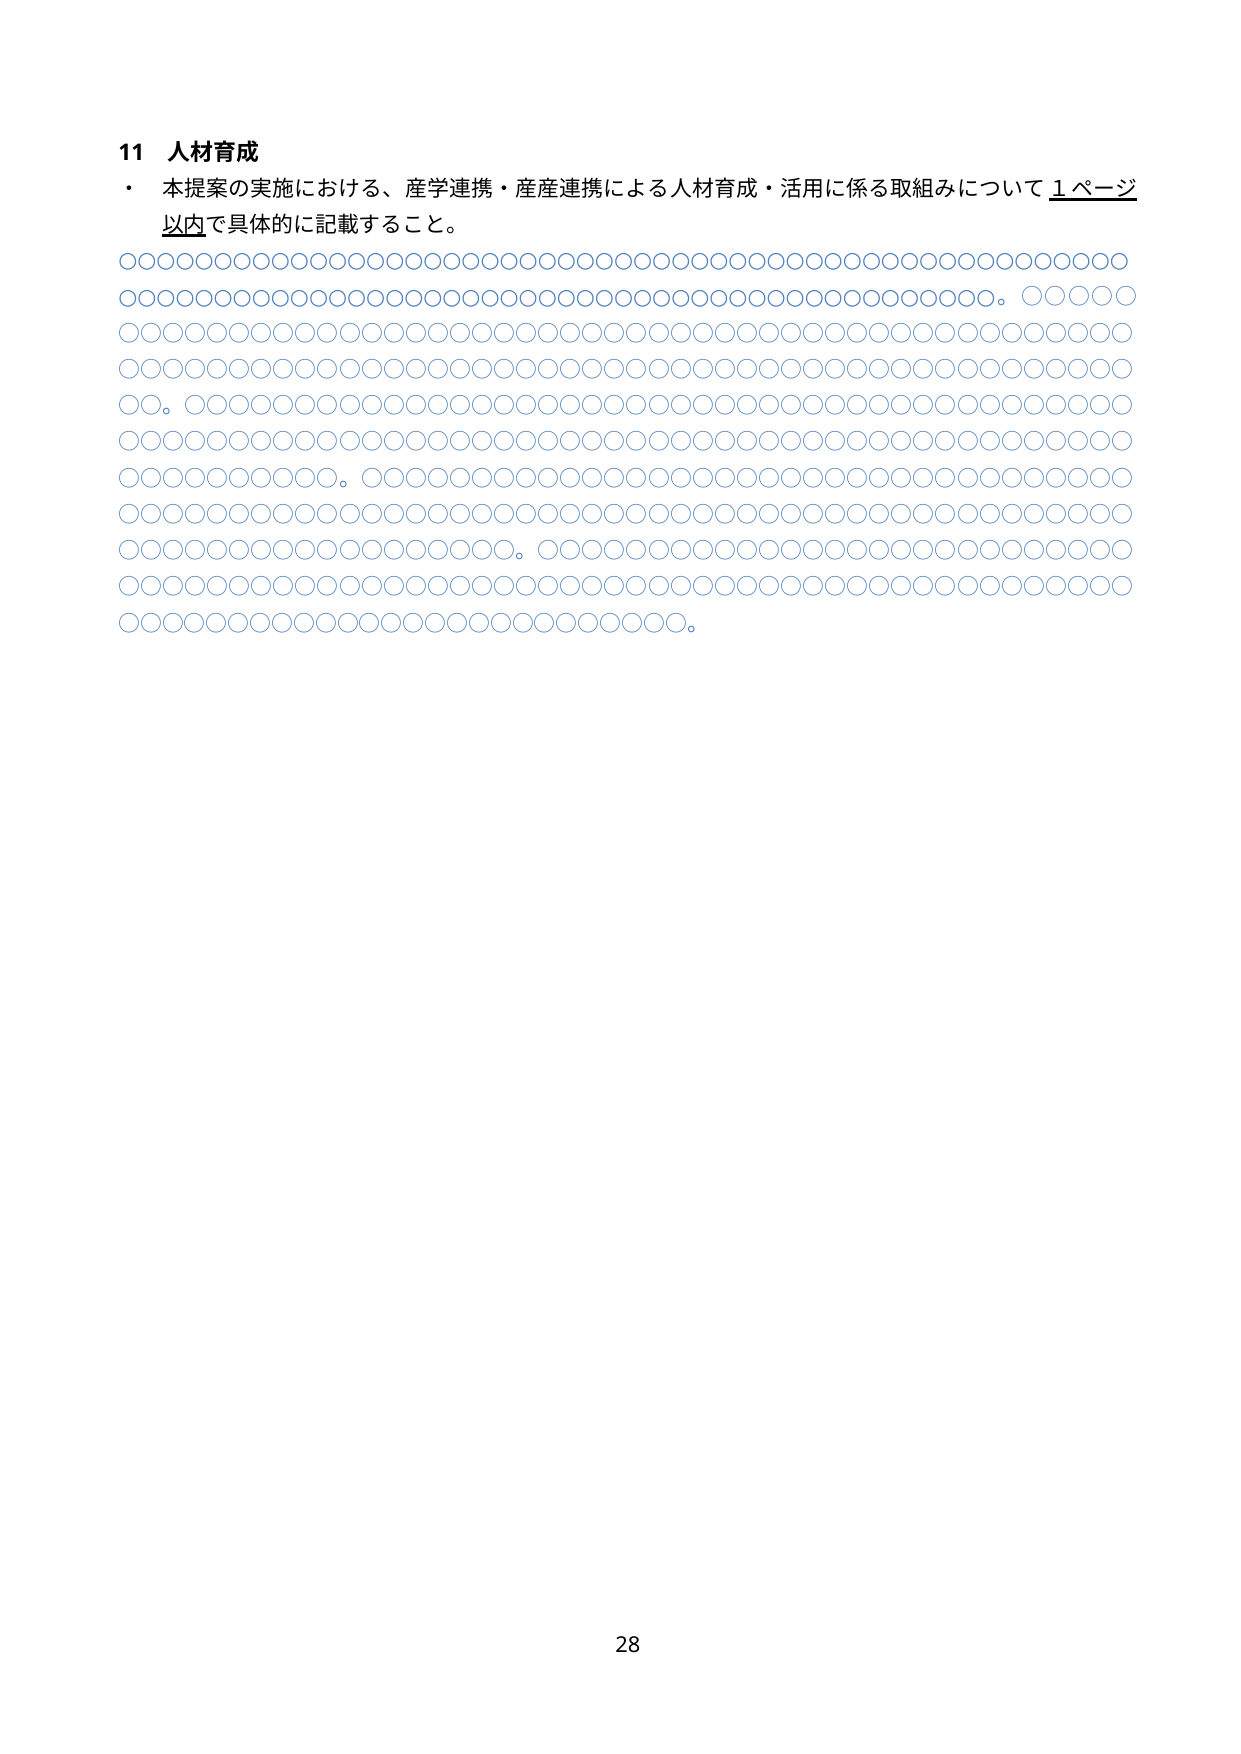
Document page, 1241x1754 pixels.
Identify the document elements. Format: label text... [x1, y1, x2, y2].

subtitle 11 人材育成 [118, 131, 1137, 168]
text ○○○○○○○○○○○○○○○○○○○○○○○○○○○○○○○○○○○○○○○○○○○○○○○○○○○○○○○○○○○○○○○○○○○○○○○○○○○○○○○○○○○○○○○○○○○○○○○○○○○。○○○○○○○○○○○○○○○○○○○○○○○○○○○○○○○○○○○○○○○○○○○○○○○○○○○○○○○○○○○○○○○○○○○○○○○○○○○○○○○○○○○○○○○○○○○○○○○○○○○。○○○○○○○○○○○○○○○○○○○○○○○○○○○○○○○○○○○○○○○○○○○○○○○○○○○○○○○○○○○○○○○○○○○○○○○○○○○○○○○○○○○○○○○○○○○○○○○○○○○。○○○○○○○○○○○○○○○○○○○○○○○○○○○○○○○○○○○○○○○○○○○○○○○○○○○○○○○○○○○○○○○○○○○○○○○○○○○○○○○○○○○○○○○○○○○○○○○○○○○。○○○○○○○○○○○○○○○○○○○○○○○○○○○○○○○○○○○○○○○○○○○○○○○○○○○○○○○○○○○○○○○○○○○○○○○○○○○○○○○○○○○○○○○○○○○○○○○○○○○。 [118, 241, 1137, 639]
list 本提案の実施における、産学連携・産産連携による人材育成・活用に係る取組みについて１ページ以内で具体的に記載すること。 [118, 168, 1137, 241]
